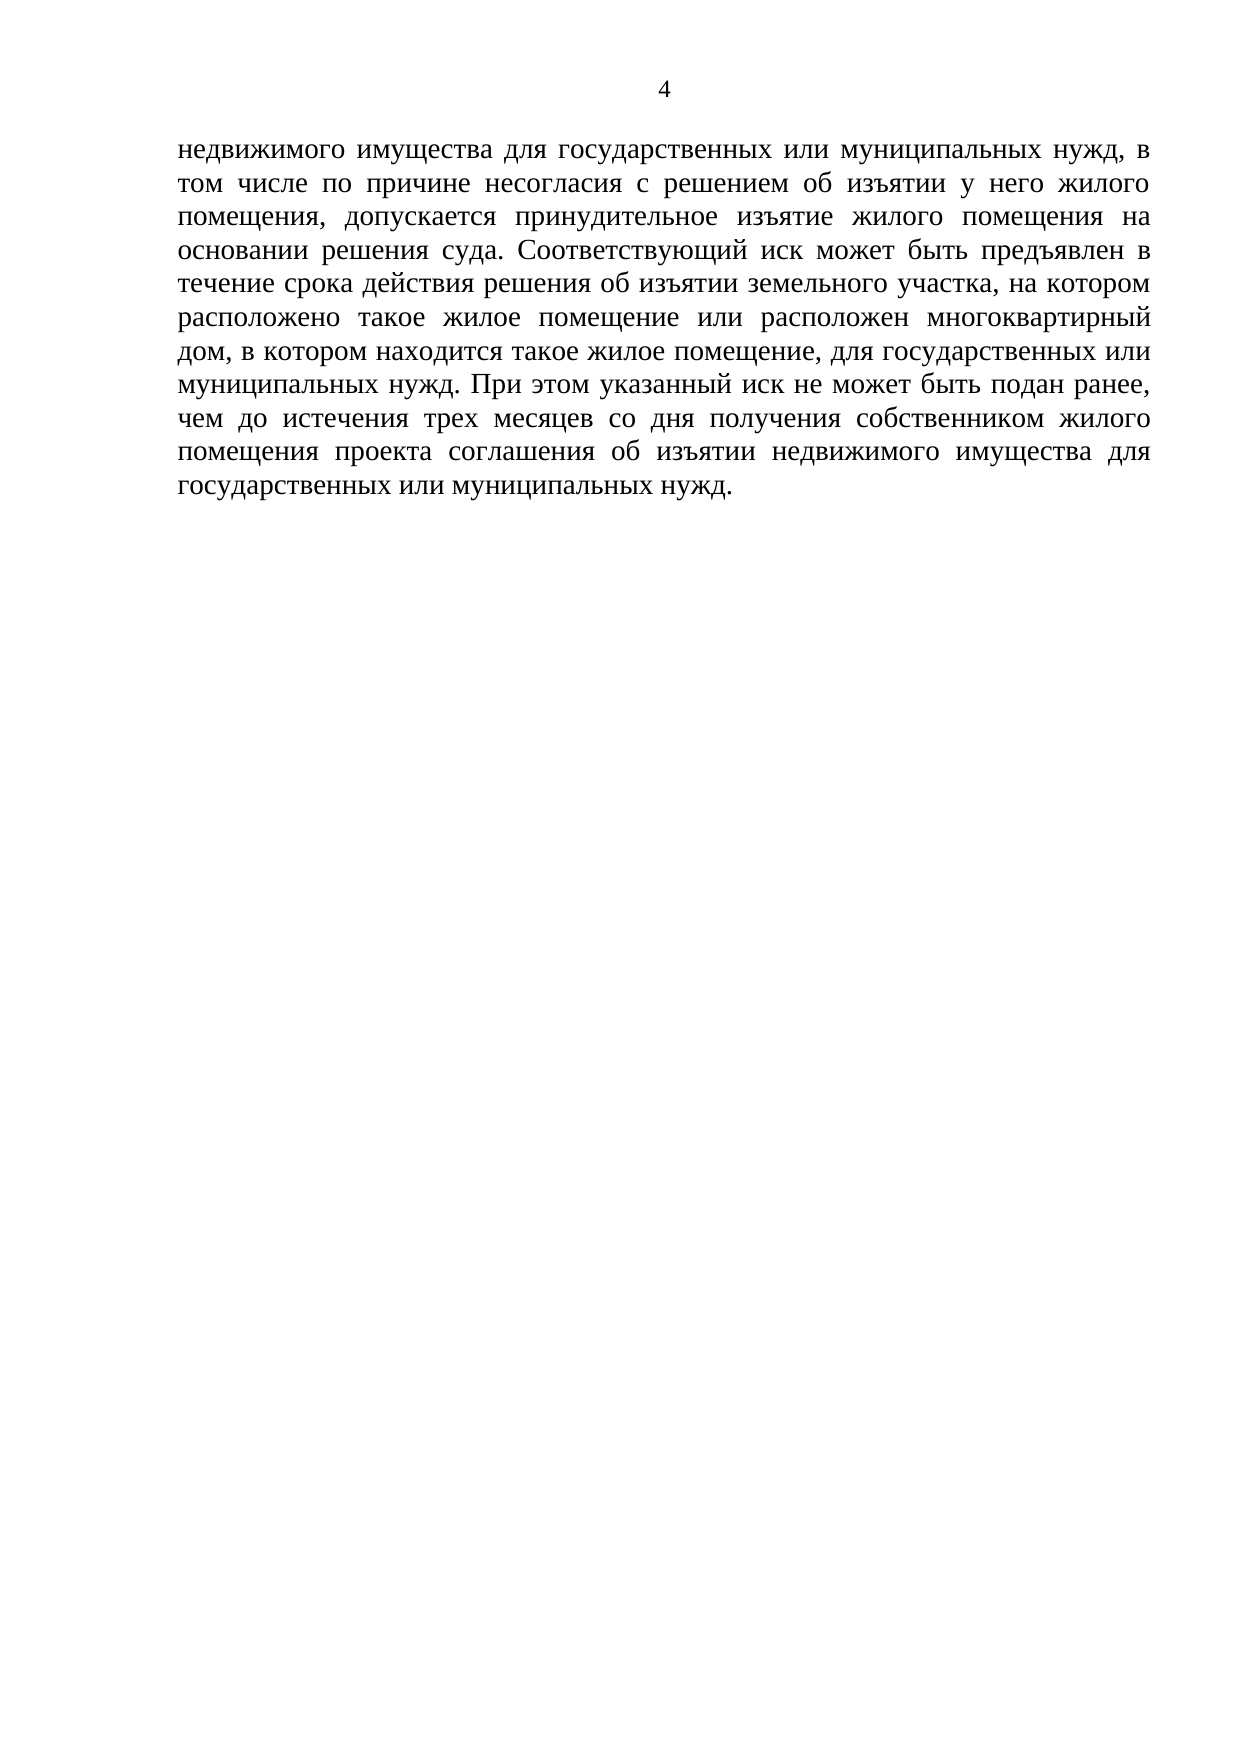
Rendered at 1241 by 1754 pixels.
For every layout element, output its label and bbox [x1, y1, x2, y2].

text [177, 131, 1152, 500]
